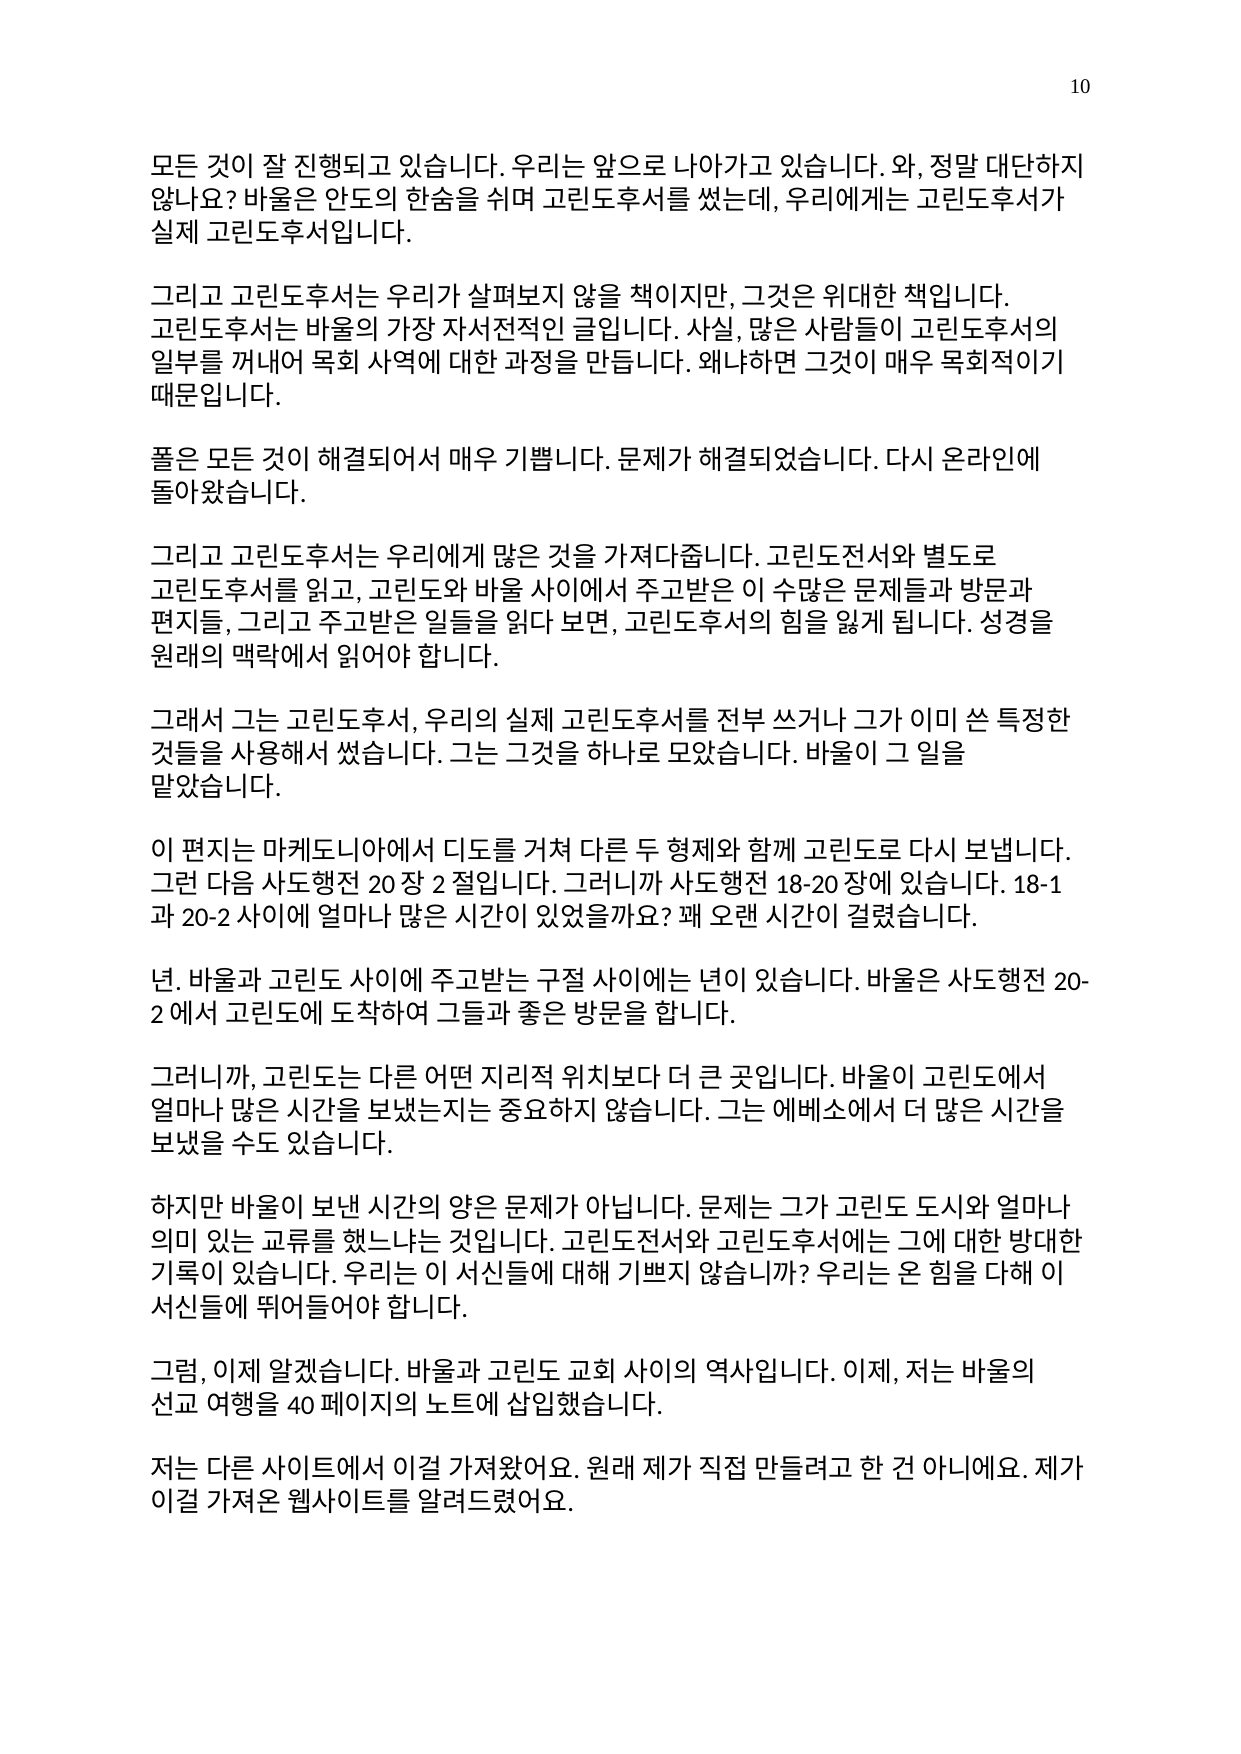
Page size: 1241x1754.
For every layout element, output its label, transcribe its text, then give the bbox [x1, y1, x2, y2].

text 저는 다른 사이트에서 이걸 가져왔어요. 원래 제가 직접 만들려고 한 건 아니에요. 제가 이걸 가져온 웹사이트를 알려드렸어요. [150, 1452, 1090, 1518]
text 폴은 모든 것이 해결되어서 매우 기쁩니다. 문제가 해결되었습니다. 다시 온라인에 돌아왔습니다. [150, 443, 1090, 509]
text 하지만 바울이 보낸 시간의 양은 문제가 아닙니다. 문제는 그가 고린도 도시와 얼마나 의미 있는 교류를 했느냐는 것입니다. 고린도전서와 고린도후서에는 그에 대한 방대한 기록이 있습니다. 우리는 이 서신들에 대해 기쁘지 않습니까? 우리는 온 힘을 다해 이 서신들에 뛰어들어야 합니다. [150, 1192, 1090, 1324]
text 이 편지는 마케도니아에서 디도를 거쳐 다른 두 형제와 함께 고린도로 다시 보냅니다. 그런 다음 사도행전 20장 2절입니다. 그러니까 사도행전 18-20장에 있습니다. 18-1과 20-2 사이에 얼마나 많은 시간이 있었을까요? 꽤 오랜 시간이 걸렸습니다. [150, 834, 1090, 933]
text 그래서 그는 고린도후서, 우리의 실제 고린도후서를 전부 쓰거나 그가 이미 쓴 특정한 것들을 사용해서 썼습니다. 그는 그것을 하나로 모았습니다. 바울이 그 일을 맡았습니다. [150, 704, 1090, 803]
text 년. 바울과 고린도 사이에 주고받는 구절 사이에는 년이 있습니다. 바울은 사도행전 20-2에서 고린도에 도착하여 그들과 좋은 방문을 합니다. [150, 964, 1090, 1030]
text 그리고 고린도후서는 우리가 살펴보지 않을 책이지만, 그것은 위대한 책입니다. 고린도후서는 바울의 가장 자서전적인 글입니다. 사실, 많은 사람들이 고린도후서의 일부를 꺼내어 목회 사역에 대한 과정을 만듭니다. 왜냐하면 그것이 매우 목회적이기 때문입니다. [150, 280, 1090, 412]
text 모든 것이 잘 진행되고 있습니다. 우리는 앞으로 나아가고 있습니다. 와, 정말 대단하지 않나요? 바울은 안도의 한숨을 쉬며 고린도후서를 썼는데, 우리에게는 고린도후서가 실제 고린도후서입니다. [150, 150, 1090, 249]
text 그럼, 이제 알겠습니다. 바울과 고린도 교회 사이의 역사입니다. 이제, 저는 바울의 선교 여행을 40페이지의 노트에 삽입했습니다. [150, 1355, 1090, 1421]
text 그리고 고린도후서는 우리에게 많은 것을 가져다줍니다. 고린도전서와 별도로 고린도후서를 읽고, 고린도와 바울 사이에서 주고받은 이 수많은 문제들과 방문과 편지들, 그리고 주고받은 일들을 읽다 보면, 고린도후서의 힘을 잃게 됩니다. 성경을 원래의 맥락에서 읽어야 합니다. [150, 541, 1090, 673]
text 그러니까, 고린도는 다른 어떤 지리적 위치보다 더 큰 곳입니다. 바울이 고린도에서 얼마나 많은 시간을 보냈는지는 중요하지 않습니다. 그는 에베소에서 더 많은 시간을 보냈을 수도 있습니다. [150, 1061, 1090, 1161]
